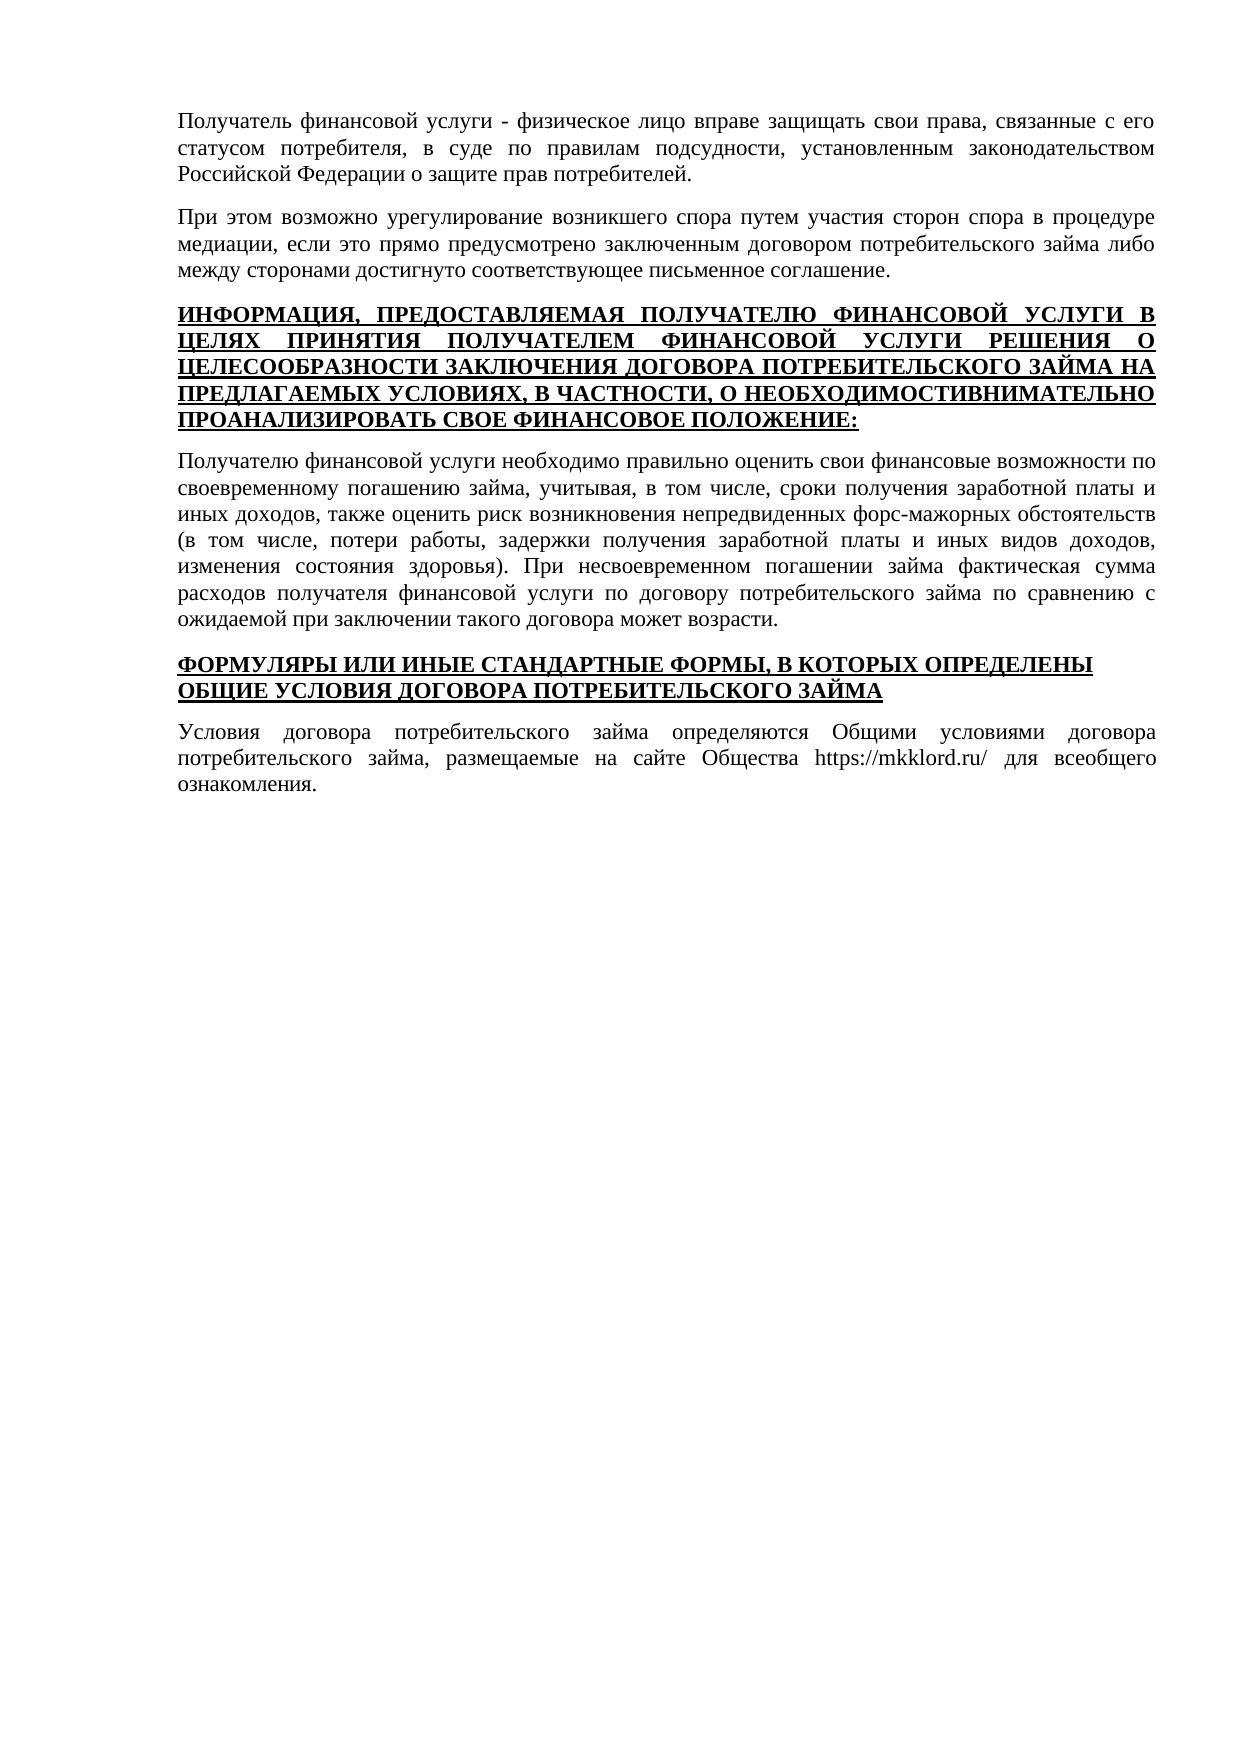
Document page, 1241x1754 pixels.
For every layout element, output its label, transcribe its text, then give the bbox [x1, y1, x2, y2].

subtitle ИНФОРМАЦИЯ, ПРЕДОСТАВЛЯЕМАЯ ПОЛУЧАТЕЛЮ ФИНАНСОВОЙ УСЛУГИ В ЦЕЛЯХ ПРИНЯТИЯ ПОЛУЧАТЕЛЕМ ФИНАНСОВОЙ УСЛУГИ РЕШЕНИЯ О ЦЕЛЕСООБРАЗНОСТИ ЗАКЛЮЧЕНИЯ ДОГОВОРА ПОТРЕБИТЕЛЬСКОГО ЗАЙМА НА ПРЕДЛАГАЕМЫХ УСЛОВИЯХ, В ЧАСТНОСТИ, О НЕОБХОДИМОСТИВНИМАТЕЛЬНО ПРОАНАЛИЗИРОВАТЬ СВОЕ ФИНАНСОВОЕ ПОЛОЖЕНИЕ: [177, 404, 1156, 432]
subtitle ФОРМУЛЯРЫ ИЛИ ИНЫЕ СТАНДАРТНЫЕ ФОРМЫ, В КОТОРЫХ ОПРЕДЕЛЕНЫ ОБЩИЕ УСЛОВИЯ ДОГОВОРА ПОТРЕБИТЕЛЬСКОГО ЗАЙМА [177, 651, 1169, 703]
subtitle ИНФОРМАЦИЯ, ПРЕДОСТАВЛЯЕМАЯ ПОЛУЧАТЕЛЮ ФИНАНСОВОЙ УСЛУГИ В ЦЕЛЯХ ПРИНЯТИЯ ПОЛУЧАТЕЛЕМ ФИНАНСОВОЙ УСЛУГИ РЕШЕНИЯ О ЦЕЛЕСООБРАЗНОСТИ ЗАКЛЮЧЕНИЯ ДОГОВОРА ПОТРЕБИТЕЛЬСКОГО ЗАЙМА НА ПРЕДЛАГАЕМЫХ УСЛОВИЯХ, В ЧАСТНОСТИ, О НЕОБХОДИМОСТИВНИМАТЕЛЬНО ПРОАНАЛИЗИРОВАТЬ СВОЕ ФИНАНСОВОЕ ПОЛОЖЕНИЕ: [177, 351, 1156, 376]
subtitle ИНФОРМАЦИЯ, ПРЕДОСТАВЛЯЕМАЯ ПОЛУЧАТЕЛЮ ФИНАНСОВОЙ УСЛУГИ В ЦЕЛЯХ ПРИНЯТИЯ ПОЛУЧАТЕЛЕМ ФИНАНСОВОЙ УСЛУГИ РЕШЕНИЯ О ЦЕЛЕСООБРАЗНОСТИ ЗАКЛЮЧЕНИЯ ДОГОВОРА ПОТРЕБИТЕЛЬСКОГО ЗАЙМА НА ПРЕДЛАГАЕМЫХ УСЛОВИЯХ, В ЧАСТНОСТИ, О НЕОБХОДИМОСТИВНИМАТЕЛЬНО ПРОАНАЛИЗИРОВАТЬ СВОЕ ФИНАНСОВОЕ ПОЛОЖЕНИЕ: [177, 301, 1156, 324]
text Получатель финансовой услуги - физическое лицо вправе защищать свои права, связанные с его статусом потребителя, в суде по правилам подсудности, установленным законодательством Российской Федерации о защите прав потребителей. [177, 107, 1157, 186]
text Условия договора потребительского займа определяются Общими условиями договора потребительского займа, размещаемые на сайте Общества https://mkklord.ru/ для всеобщего ознакомления. [177, 718, 1157, 797]
subtitle ИНФОРМАЦИЯ, ПРЕДОСТАВЛЯЕМАЯ ПОЛУЧАТЕЛЮ ФИНАНСОВОЙ УСЛУГИ В ЦЕЛЯХ ПРИНЯТИЯ ПОЛУЧАТЕЛЕМ ФИНАНСОВОЙ УСЛУГИ РЕШЕНИЯ О ЦЕЛЕСООБРАЗНОСТИ ЗАКЛЮЧЕНИЯ ДОГОВОРА ПОТРЕБИТЕЛЬСКОГО ЗАЙМА НА ПРЕДЛАГАЕМЫХ УСЛОВИЯХ, В ЧАСТНОСТИ, О НЕОБХОДИМОСТИВНИМАТЕЛЬНО ПРОАНАЛИЗИРОВАТЬ СВОЕ ФИНАНСОВОЕ ПОЛОЖЕНИЕ: [177, 377, 1156, 403]
text Получателю финансовой услуги необходимо правильно оценить свои финансовые возможности по своевременному погашению займа, учитывая, в том числе, сроки получения заработной платы и иных доходов, также оценить риск возникновения непредвиденных форс-мажорных обстоятельств (в том числе, потери работы, задержки получения заработной платы и иных видов доходов, изменения состояния здоровья). При несвоевременном погашении займа фактическая сумма расходов получателя финансовой услуги по договору потребительского займа по сравнению с ожидаемой при заключении такого договора может возрасти. [177, 447, 1157, 632]
text При этом возможно урегулирование возникшего спора путем участия сторон спора в процедуре медиации, если это прямо предусмотрено заключенным договором потребительского займа либо между сторонами достигнуто соответствующее письменное соглашение. [177, 203, 1156, 282]
subtitle ИНФОРМАЦИЯ, ПРЕДОСТАВЛЯЕМАЯ ПОЛУЧАТЕЛЮ ФИНАНСОВОЙ УСЛУГИ В ЦЕЛЯХ ПРИНЯТИЯ ПОЛУЧАТЕЛЕМ ФИНАНСОВОЙ УСЛУГИ РЕШЕНИЯ О ЦЕЛЕСООБРАЗНОСТИ ЗАКЛЮЧЕНИЯ ДОГОВОРА ПОТРЕБИТЕЛЬСКОГО ЗАЙМА НА ПРЕДЛАГАЕМЫХ УСЛОВИЯХ, В ЧАСТНОСТИ, О НЕОБХОДИМОСТИВНИМАТЕЛЬНО ПРОАНАЛИЗИРОВАТЬ СВОЕ ФИНАНСОВОЕ ПОЛОЖЕНИЕ: [177, 325, 1156, 350]
